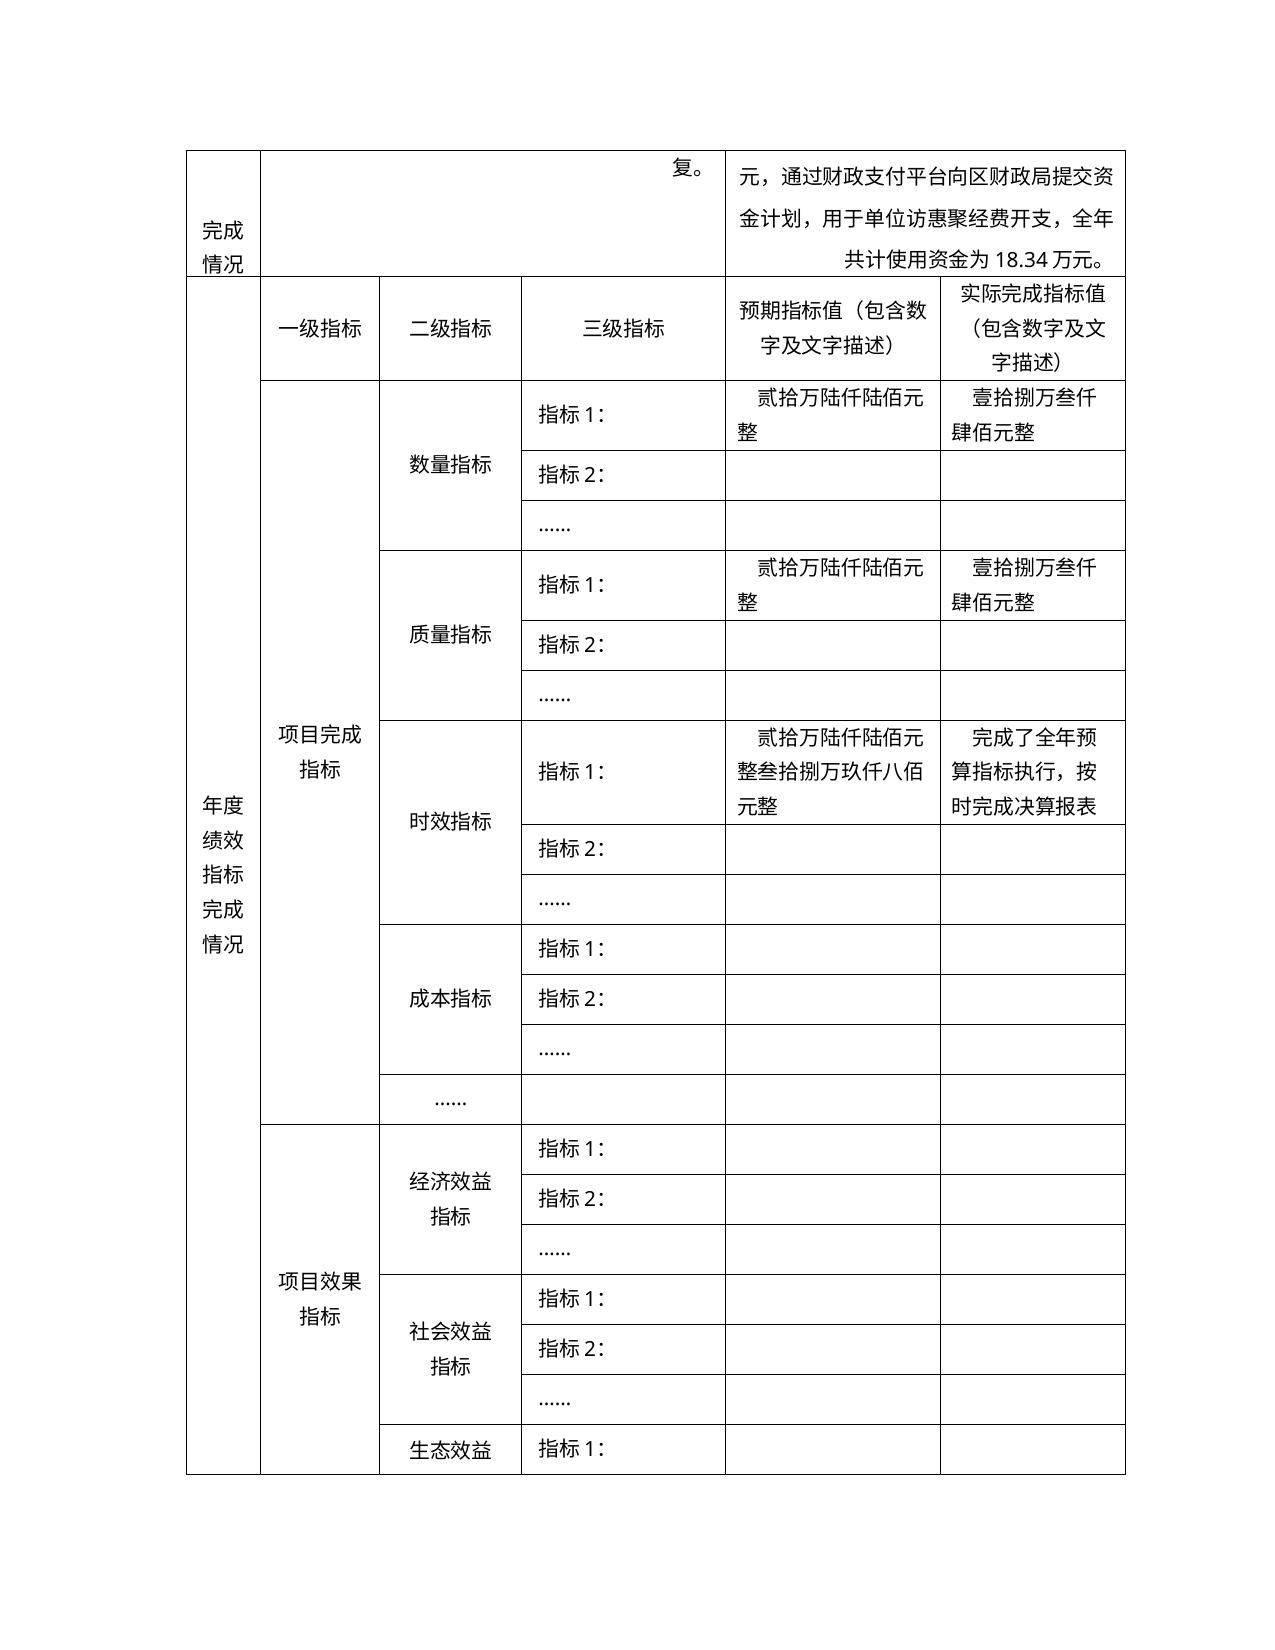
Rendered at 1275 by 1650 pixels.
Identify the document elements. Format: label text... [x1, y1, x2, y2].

table_cell [726, 1325, 940, 1374]
table_cell 指标2： [522, 621, 725, 670]
table_cell 数量指标 [380, 381, 521, 550]
table_cell [726, 1075, 940, 1124]
table_cell [941, 1125, 1125, 1174]
table_cell …… [522, 671, 725, 720]
table_cell [941, 1225, 1125, 1274]
table_cell [941, 975, 1125, 1024]
table_cell 贰拾万陆仟陆佰元整 [726, 551, 940, 620]
table_cell [726, 975, 940, 1024]
table_cell …… [522, 1375, 725, 1424]
table_cell [941, 451, 1125, 500]
table_cell [941, 1425, 1125, 1474]
table_cell 贰拾万陆仟陆佰元整 [726, 381, 940, 450]
table_cell [726, 1225, 940, 1274]
table_cell 指标1： [522, 381, 725, 450]
table_cell [726, 825, 940, 874]
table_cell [726, 151, 1125, 276]
table_cell [726, 501, 940, 550]
table_cell 生态效益 指标 [380, 1425, 521, 1474]
table_cell 指标1： [522, 721, 725, 824]
table_cell 实际完成指标值（包含数字及文字描述） [941, 277, 1125, 380]
table_cell 指标2： [522, 1175, 725, 1224]
table_cell [941, 1025, 1125, 1074]
table_cell [941, 1325, 1125, 1374]
table_cell [726, 1125, 940, 1174]
table_cell [941, 925, 1125, 974]
table_cell [941, 1275, 1125, 1324]
table_cell 一级指标 [261, 277, 379, 380]
table_cell 指标2： [522, 825, 725, 874]
table_cell 成本指标 [380, 925, 521, 1074]
table_cell [941, 1375, 1125, 1424]
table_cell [261, 151, 725, 276]
table_cell 壹拾捌万叁仟肆佰元整 [941, 381, 1125, 450]
table_cell …… [380, 1075, 521, 1124]
table_cell 完成了全年预算指标执行，按时完成决算报表 [941, 721, 1125, 824]
table_cell [941, 1075, 1125, 1124]
table_cell 社会效益 指标 [380, 1275, 521, 1424]
table_cell 项目完成指标 [261, 381, 379, 1124]
table_cell 壹拾捌万叁仟肆佰元整 [941, 551, 1125, 620]
table_cell [726, 1175, 940, 1224]
table_cell 质量指标 [380, 551, 521, 720]
table_cell [941, 1175, 1125, 1224]
table_cell [941, 875, 1125, 924]
table_cell 三级指标 [522, 277, 725, 380]
table_cell 指标2： [522, 451, 725, 500]
table_cell 指标2： [522, 975, 725, 1024]
table_cell [941, 501, 1125, 550]
table_cell 预期指标值（包含数字及文字描述） [726, 277, 940, 380]
table_cell [726, 1275, 940, 1324]
table_cell [522, 1075, 725, 1124]
table_cell [941, 621, 1125, 670]
table_cell 指标1： [522, 1425, 725, 1474]
table_cell 指标1： [522, 925, 725, 974]
table_cell [726, 671, 940, 720]
table_cell 经济效益 指标 [380, 1125, 521, 1274]
table_cell 项目效果指标 [261, 1125, 379, 1474]
table_cell [726, 1025, 940, 1074]
table_cell 贰拾万陆仟陆佰元整叁拾捌万玖仟八佰元整 [726, 721, 940, 824]
table_cell [726, 451, 940, 500]
table_cell 指标1： [522, 1125, 725, 1174]
table_cell [726, 925, 940, 974]
table_cell 指标1： [522, 1275, 725, 1324]
table_cell [941, 825, 1125, 874]
table_cell …… [522, 875, 725, 924]
table_cell 时效指标 [380, 721, 521, 924]
table_cell [726, 875, 940, 924]
table_cell …… [522, 1225, 725, 1274]
table_cell 指标1： [522, 551, 725, 620]
table_cell [941, 671, 1125, 720]
table_cell …… [522, 501, 725, 550]
table_cell 指标2： [522, 1325, 725, 1374]
table_cell 年度 绩效 指标 完成 情况 [187, 277, 260, 1474]
table_cell [726, 621, 940, 670]
table_cell [726, 1425, 940, 1474]
table_cell 二级指标 [380, 277, 521, 380]
table_cell …… [522, 1025, 725, 1074]
table_cell [726, 1375, 940, 1424]
